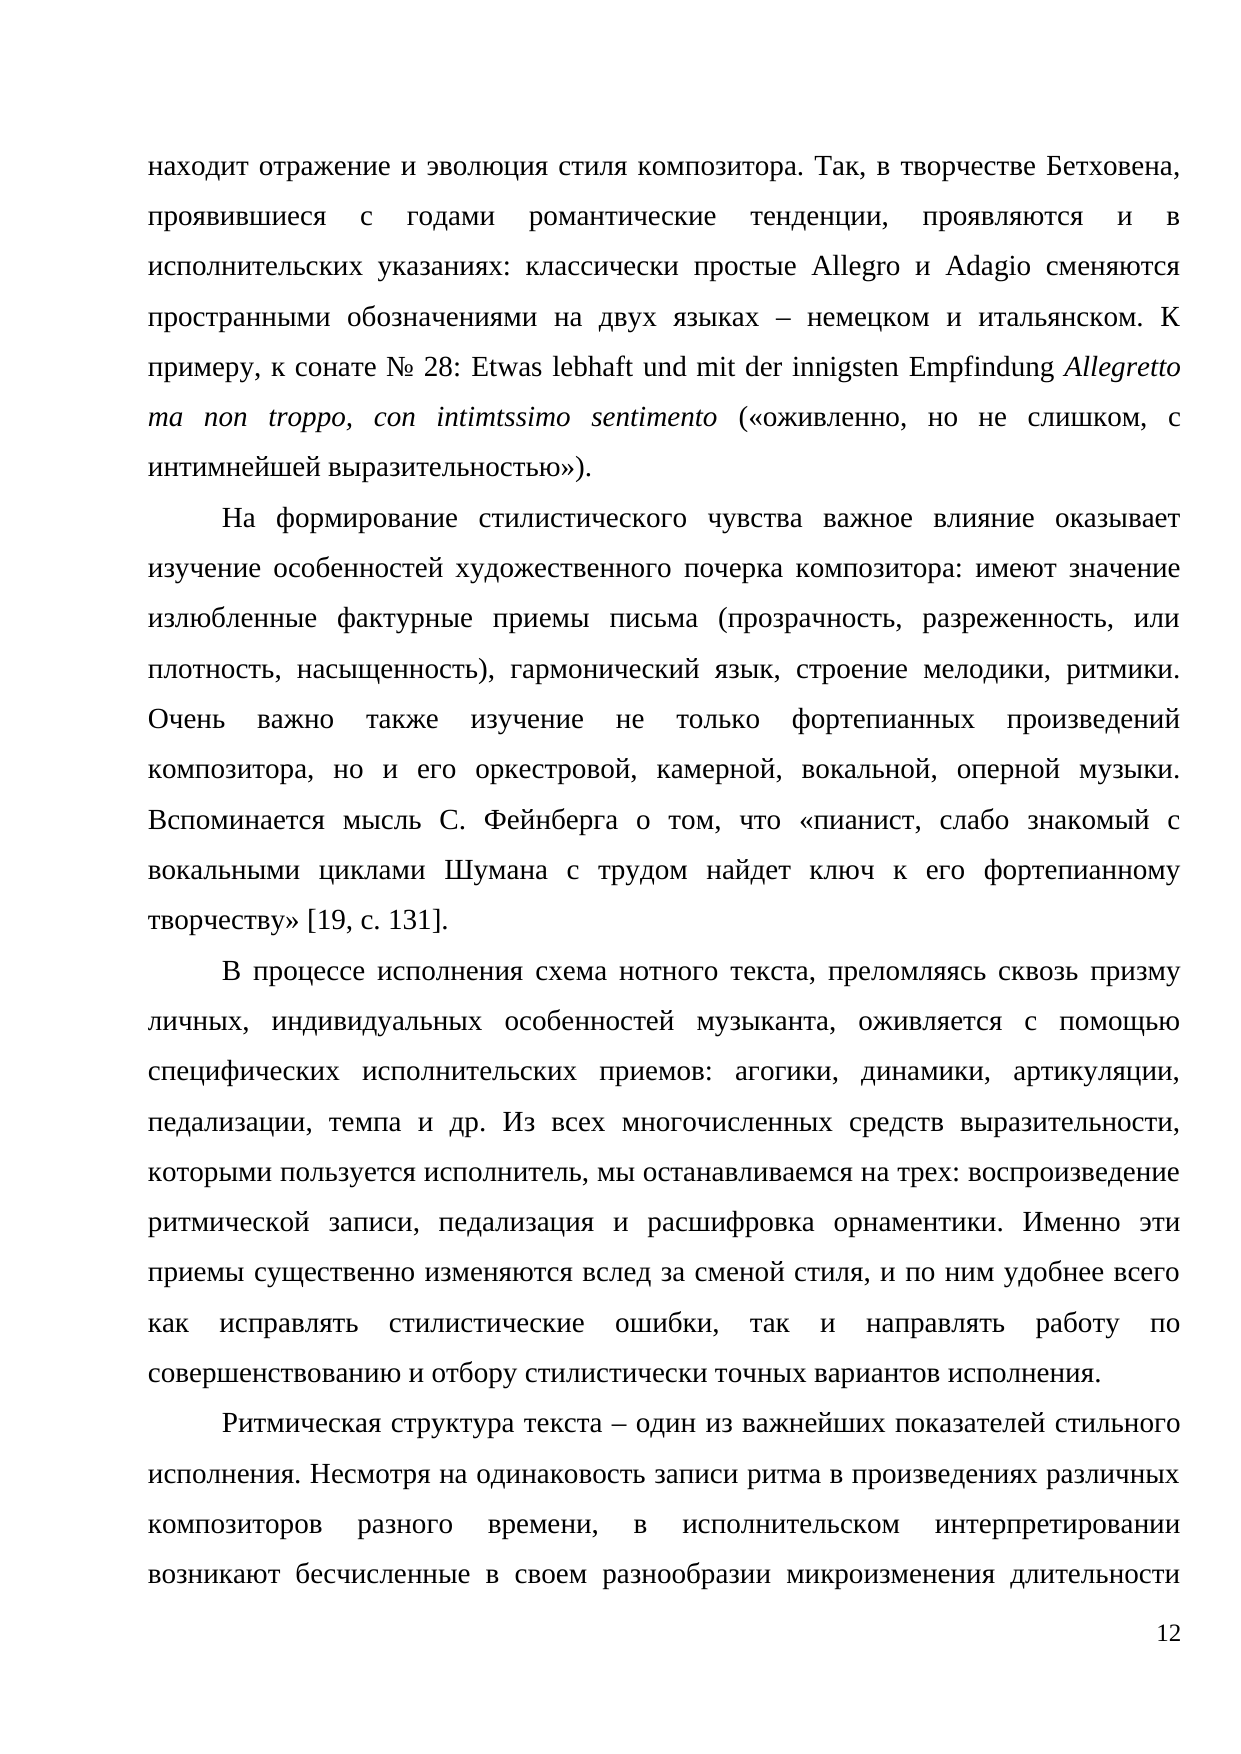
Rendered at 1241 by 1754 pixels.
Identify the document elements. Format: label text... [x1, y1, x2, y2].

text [148, 148, 1181, 483]
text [148, 1406, 1181, 1590]
text На формирование стилистического чувства важное влияние оказывает изучение особенностей художественного почерка композитора: имеют значение излюбленные фактурные приемы письма (прозрачность, разреженность, или плотность, насыщенность), гармонический язык, строение мелодики, ритмики. Очень важно также изучение не только фортепианных произведений композитора, но и его оркестровой, камерной, вокальной, оперной музыки. Вспоминается мысль С. Фейнберга о том, что «пианист, слабо знакомый с вокальными циклами Шумана с трудом найдет ключ к его фортепианному творчеству» [19, с. 131]. [148, 500, 1181, 936]
text B процессе исполнения схема нотного текста, преломляясь сквозь призму личных, индивидуальных особенностей музыканта, оживляется с помощью специфических исполнительских приемов: агогики, динамики, артикуляции, педализации, темпа и др. Из всех многочисленных средств выразительности, которыми пользуется исполнитель, мы останавливаемся на трех: воспроизведение ритмической записи, педализация и расшифровка орнаментики. Именно эти приемы существенно изменяются вслед за сменой стиля, и по ним удобнее всего как исправлять стилистические ошибки, так и направлять работу по совершенствованию и отбору стилистически точных вариантов исполнения. [148, 953, 1181, 1389]
